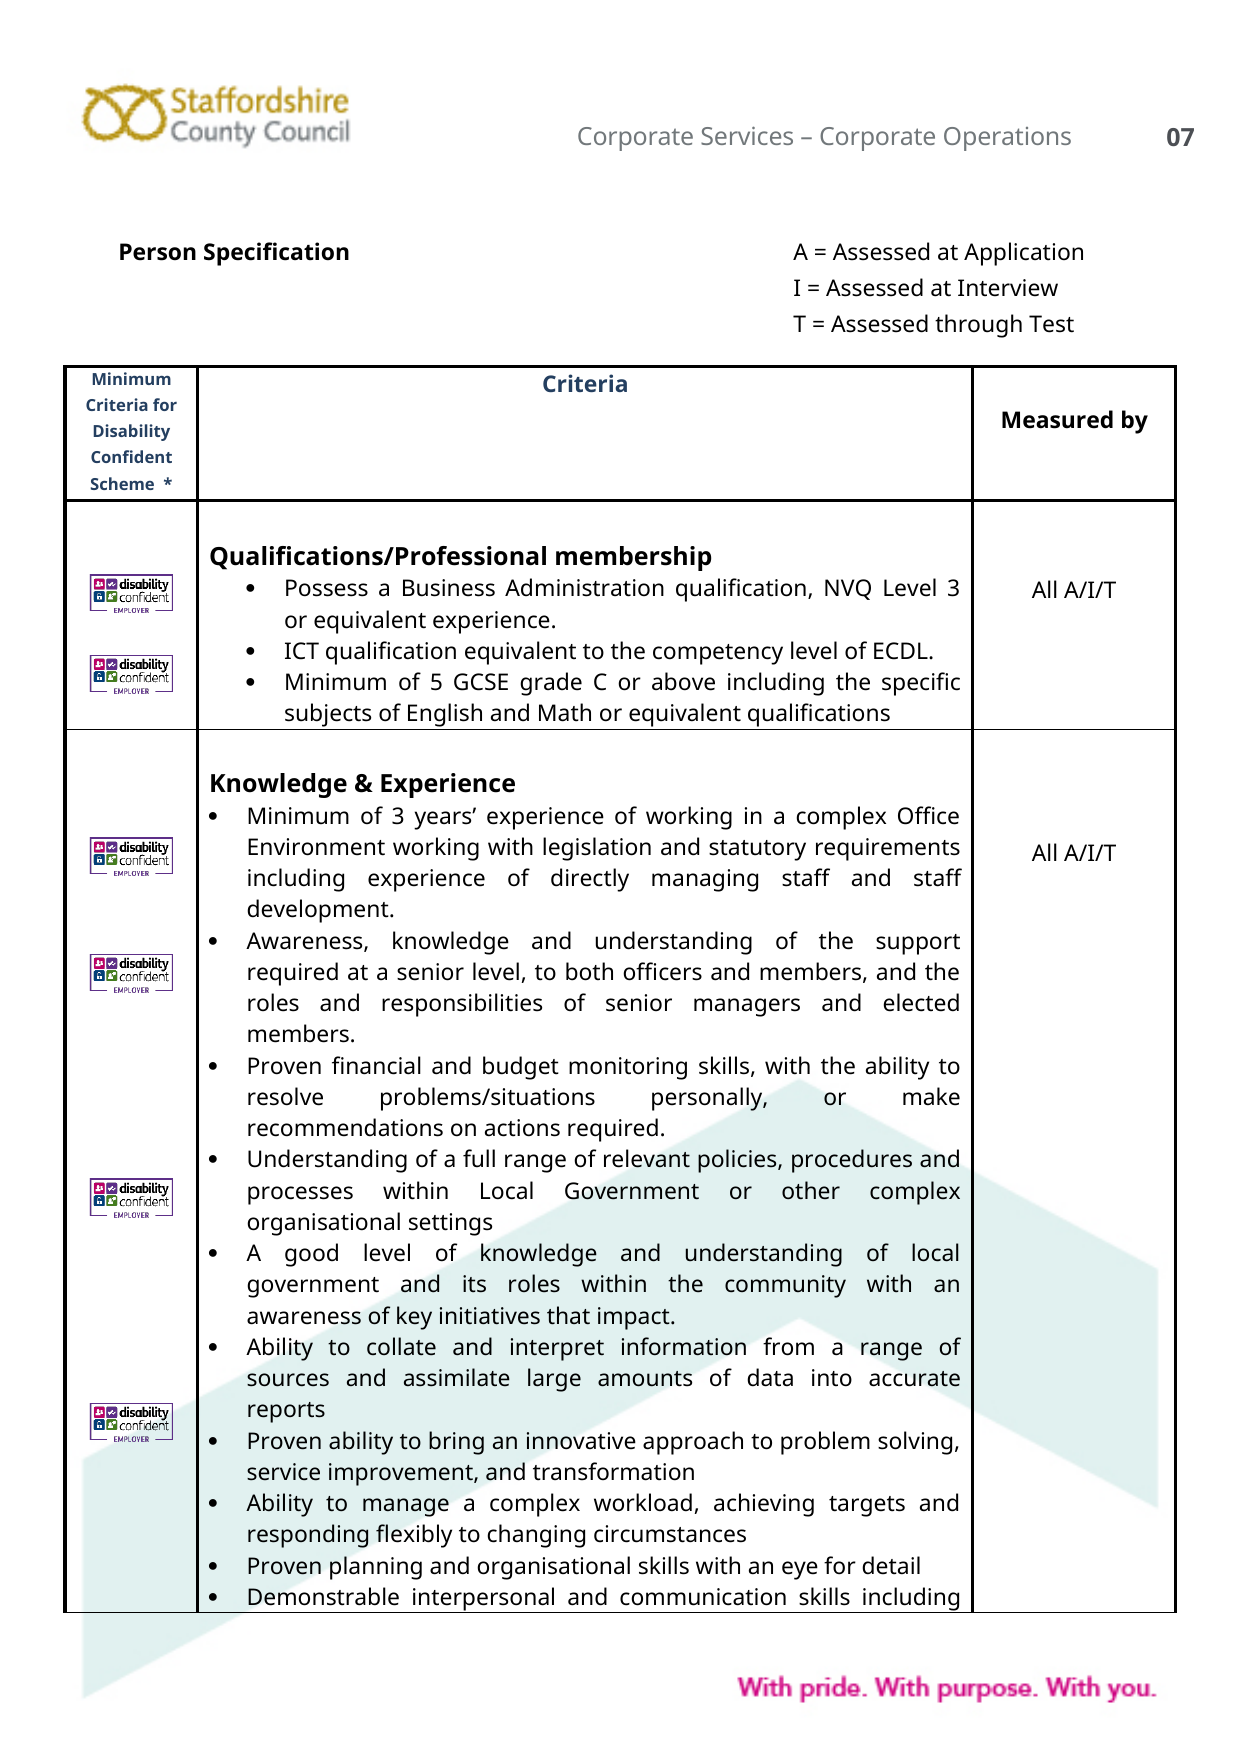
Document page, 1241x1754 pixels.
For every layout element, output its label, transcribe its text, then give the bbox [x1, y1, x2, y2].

table_cell All A/I/T [974, 502, 1174, 728]
table_cell All A/I/T [974, 730, 1174, 1612]
table_cell Qualifications/Professional membership Possess a Business Administration qualification, NVQ Level 3 or equivalent experience. ICT qualification equivalent to the competency level of ECDL. Minimum of 5 GCSE grade C or above including the specific subjects of English and Math or equivalent qualifications [199, 502, 971, 728]
table_header Criteria [199, 368, 971, 499]
table_cell [67, 730, 196, 1612]
table_header Measured by [974, 368, 1174, 499]
picture [1, 3, 1240, 1754]
table_header Minimum Criteria for Disability Confident Scheme * [67, 368, 196, 499]
text Person Specification A = Assessed at Application I = Assessed at Interview T = Assessed through Test [118, 236, 1122, 339]
table_cell [67, 502, 196, 728]
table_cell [199, 730, 971, 1612]
